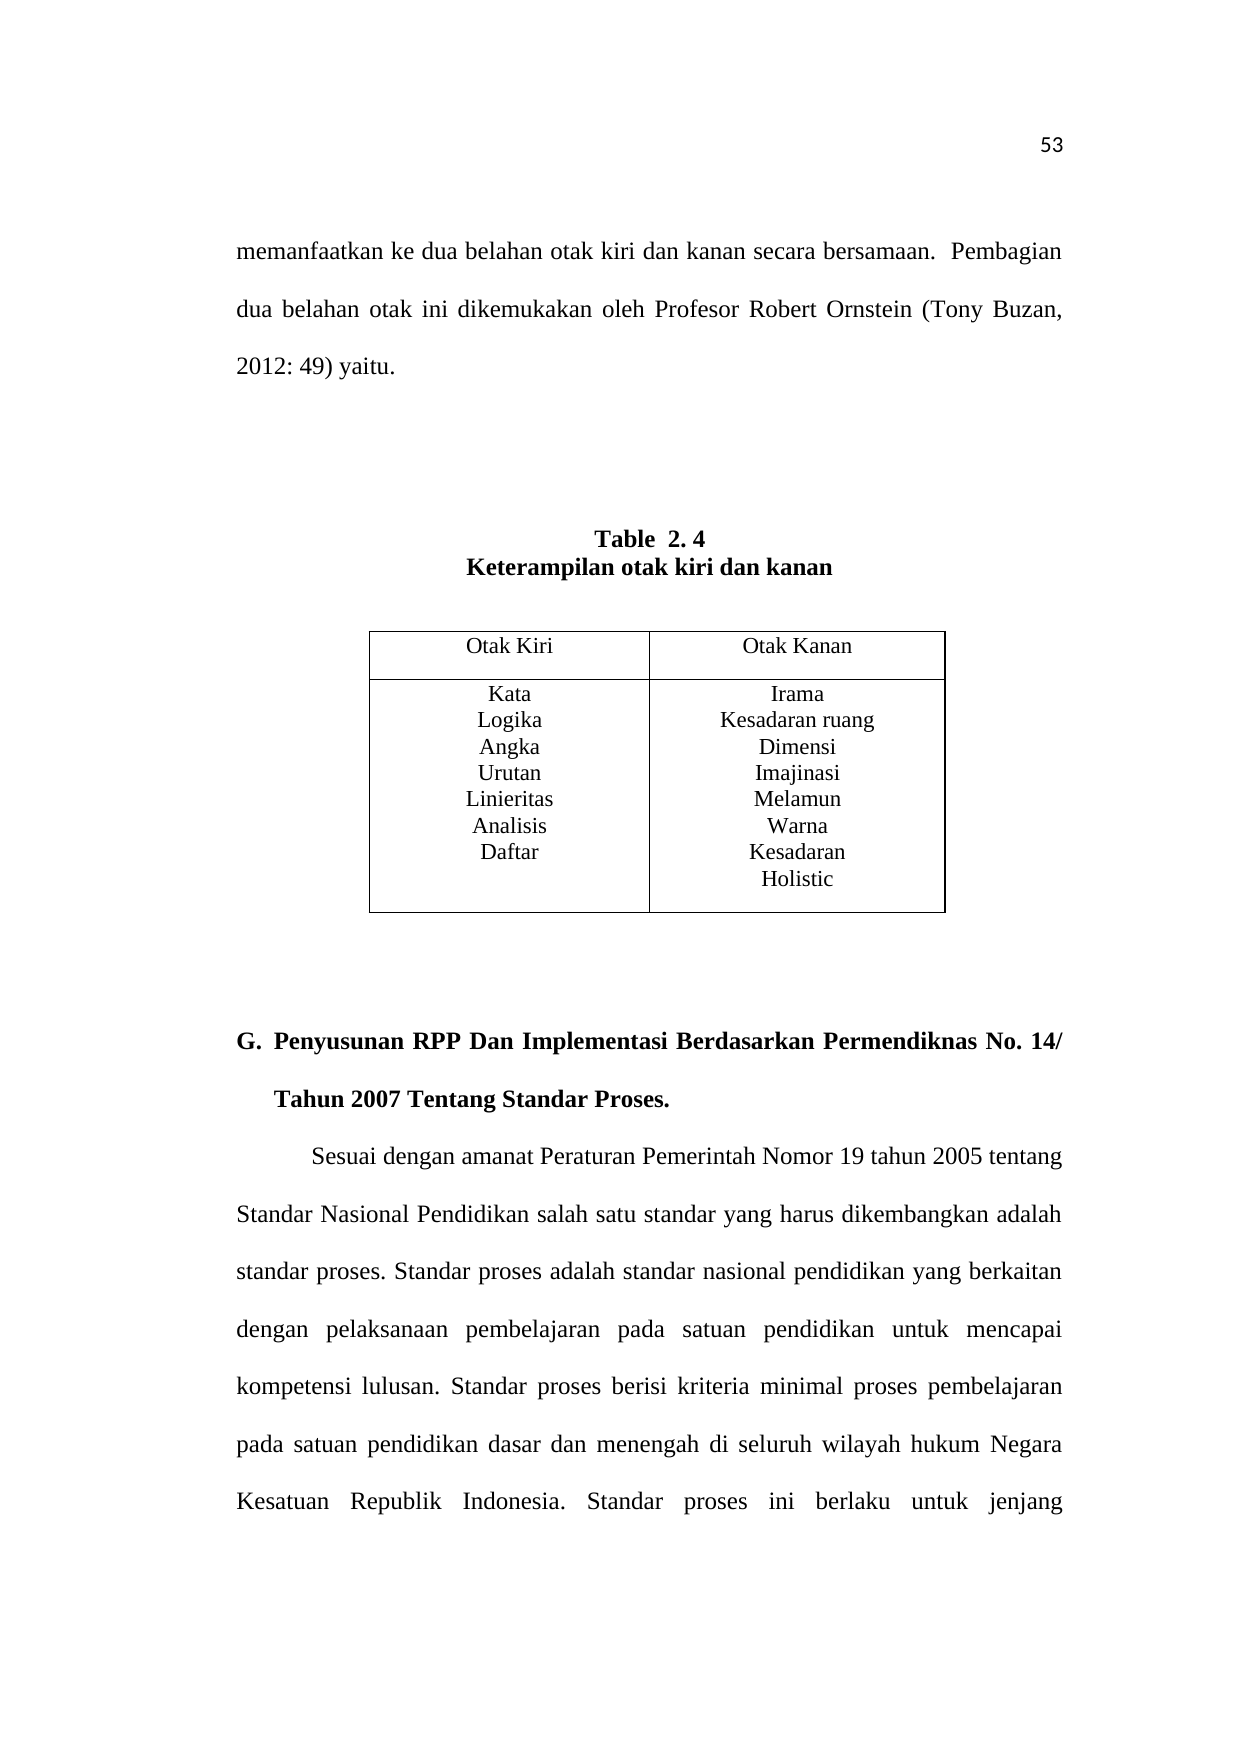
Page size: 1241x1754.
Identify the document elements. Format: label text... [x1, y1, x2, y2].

table_header Otak Kanan [650, 632, 944, 679]
list Table 2. 4 [236, 524, 1063, 552]
list Keterampilan otak kiri dan kanan [236, 552, 1063, 581]
table_cell Irama Kesadaran ruang Dimensi Imajinasi Melamun Warna Kesadaran Holistic [650, 680, 944, 912]
table_cell Kata Logika Angka Urutan Linieritas Analisis Daftar [370, 680, 649, 912]
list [236, 1141, 1063, 1515]
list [236, 236, 1063, 380]
table_header Otak Kiri [370, 632, 649, 679]
list Penyusunan RPP Dan Implementasi Berdasarkan Permendiknas No. 14/ Tahun 2007 Tentang Standar Proses. [236, 1026, 1063, 1113]
